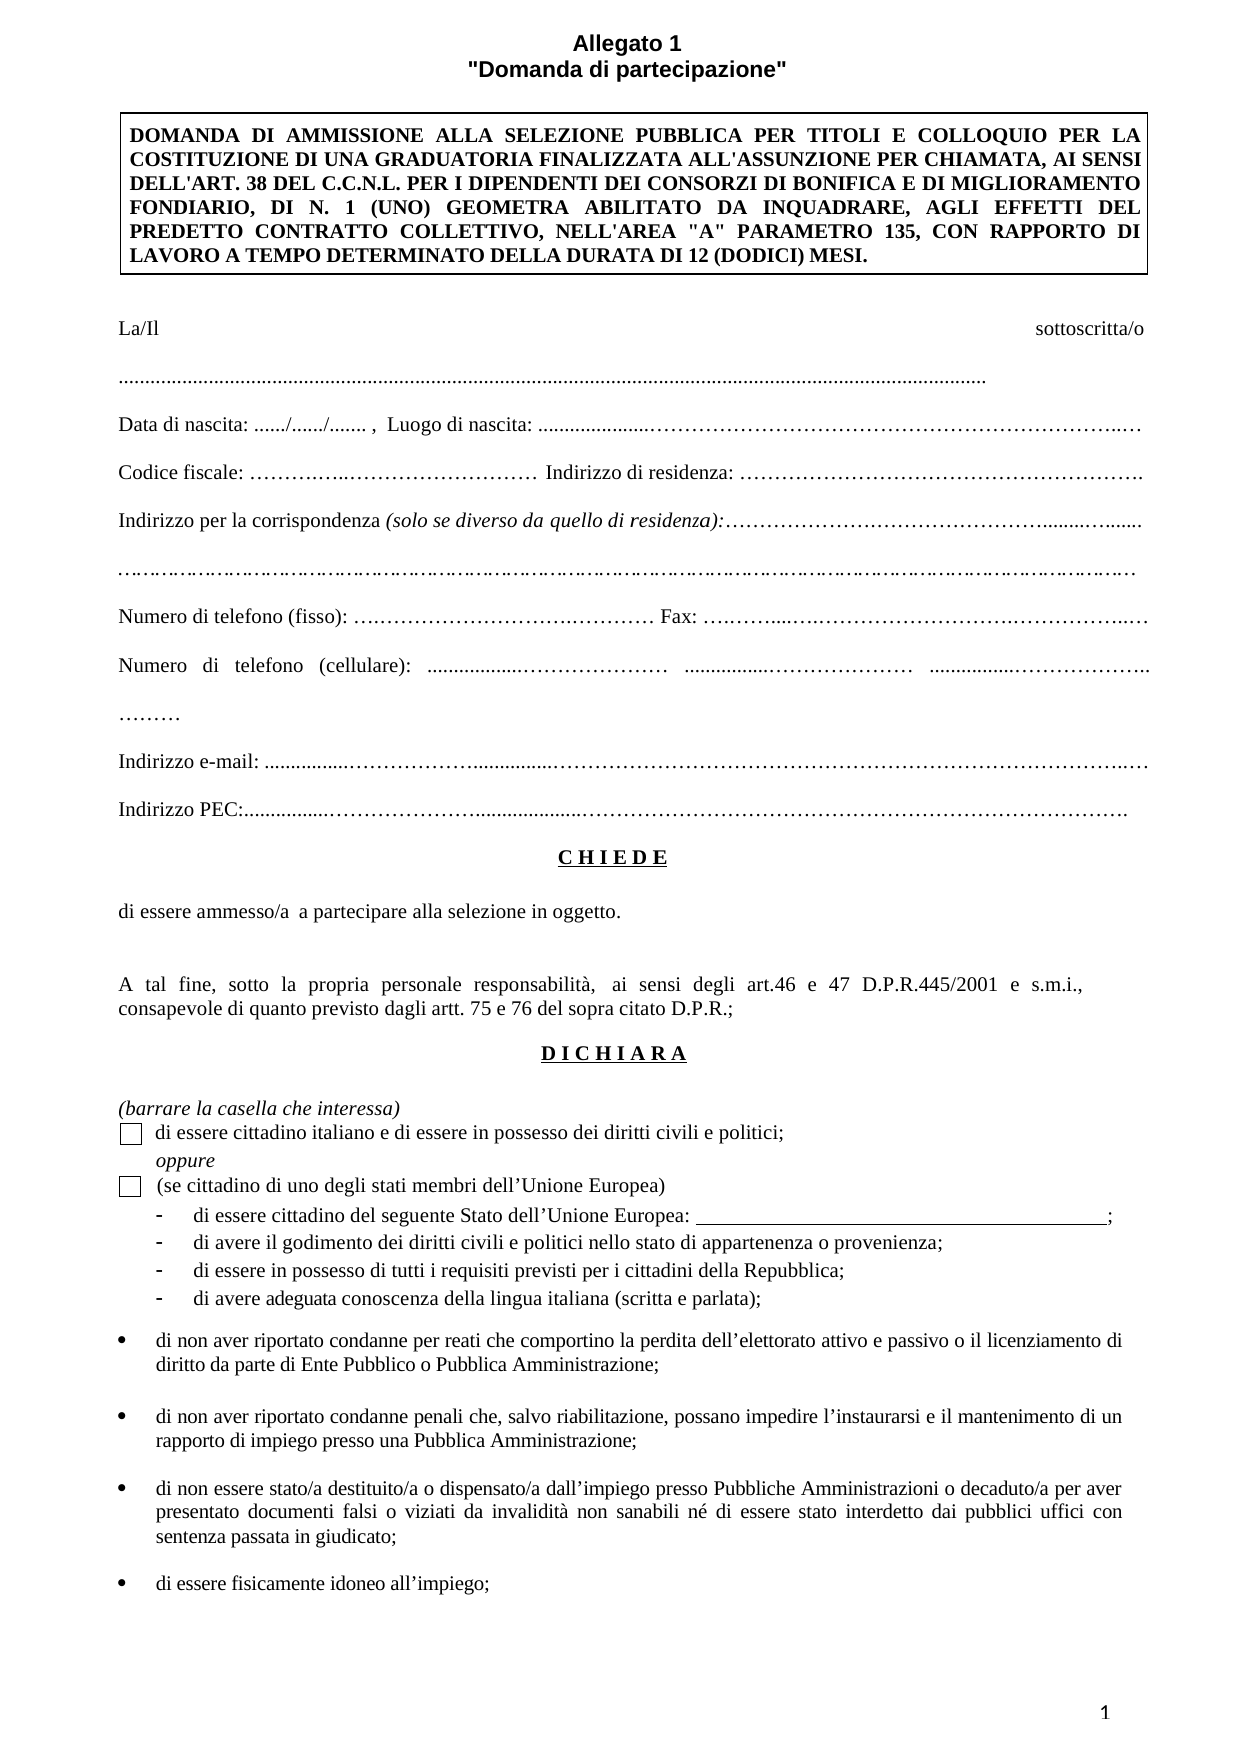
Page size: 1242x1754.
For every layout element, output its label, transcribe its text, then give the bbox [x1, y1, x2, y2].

list di non essere stato/a destituito/a o dispensato/a dall’impiego presso Pubbliche Amministrazioni o decaduto/a per aver presentato documenti falsi o viziati da invalidità non sanabili né di essere stato interdetto dai pubblici uffici con sentenza passata in giudicato; [118, 1475, 1123, 1548]
list di avere il godimento dei diritti civili e politici nello stato di appartenenza o provenienza; [156, 1230, 1123, 1254]
text C H I E D E [555, 845, 669, 869]
list di essere in possesso di tutti i requisiti previsti per i cittadini della Repubblica; [156, 1258, 1123, 1282]
list di non aver riportato condanne per reati che comportino la perdita dell’elettorato attivo e passivo o il licenziamento di diritto da parte di Ente Pubblico o Pubblica Amministrazione; [118, 1328, 1123, 1376]
text (se cittadino di uno degli stati membri dell’Unione Europea) [118, 1173, 831, 1197]
list di avere adeguata conoscenza della lingua italiana (scritta e parlata); [156, 1286, 1123, 1309]
text oppure [156, 1146, 1156, 1173]
text Indirizzo per la corrispondenza (solo se diverso da quello di residenza):………………….……………………........…....... [118, 508, 1146, 532]
text Numero di telefono (fisso): ….……………………….………… Fax: ….……....….……………………….……………..… [118, 604, 1150, 628]
text Indirizzo e-mail: ................………………...............………………………………………………………………………..… [118, 749, 1150, 773]
list di essere fisicamente idoneo all’impiego; [118, 1571, 1123, 1595]
text ………………………………………………………………………………………………………………………………………………… [118, 556, 1146, 580]
list di non aver riportato condanne penali che, salvo riabilitazione, possano impedire l’instaurarsi e il mantenimento di un rapporto di impiego presso una Pubblica Amministrazione; [118, 1404, 1123, 1452]
text Indirizzo PEC:................…………………....................……………………………………………………………………. [118, 797, 1141, 821]
list di essere cittadino del seguente Stato dell’Unione Europea: ; [156, 1203, 1158, 1227]
text di essere cittadino italiano e di essere in possesso dei diritti civili e politici; [118, 1120, 831, 1145]
text DOMANDA DI AMMISSIONE ALLA SELEZIONE PUBBLICA PER TITOLI E COLLOQUIO PER LA COSTITUZIONE DI UNA GRADUATORIA FINALIZZATA ALL'ASSUNZIONE PER CHIAMATA, AI SENSI DELL'ART. 38 DEL C.C.N.L. PER I DIPENDENTI DEI CONSORZI DI BONIFICA E DI MIGLIORAMENTO FONDIARIO, DI N. 1 (UNO) GEOMETRA ABILITATO DA INQUADRARE, AGLI EFFETTI DEL PREDETTO CONTRATTO COLLETTIVO, NELL'AREA "A" PARAMETRO 135, CON RAPPORTO DI LAVORO A TEMPO DETERMINATO DELLA DURATA DI 12 (DODICI) MESI. [129, 123, 1141, 267]
text A tal fine, sotto la propria personale responsabilità, ai sensi degli art.46 e 47 D.P.R.445/2001 e s.m.i., consapevole di quanto previsto dagli artt. 75 e 76 del sopra citato D.P.R.; [118, 972, 1083, 1020]
text D I C H I A R A [532, 1041, 695, 1065]
text (barrare la casella che interessa) [104, 1093, 1156, 1120]
text Data di nascita: ....../....../....... , Luogo di nascita: .....................…………………………………………………………..… [118, 412, 1144, 436]
text Numero di telefono (cellulare): ..................………………… ................………………… ................………………..……… [118, 652, 1150, 725]
text di essere ammesso/a a partecipare alla selezione in oggetto. [118, 899, 626, 923]
text Codice fiscale: ……….…..……………………… Indirizzo di residenza: …………………………………………………. [118, 460, 1144, 484]
text La/Il sottoscritta/o .................................................................................................................................................................... [118, 316, 1144, 388]
